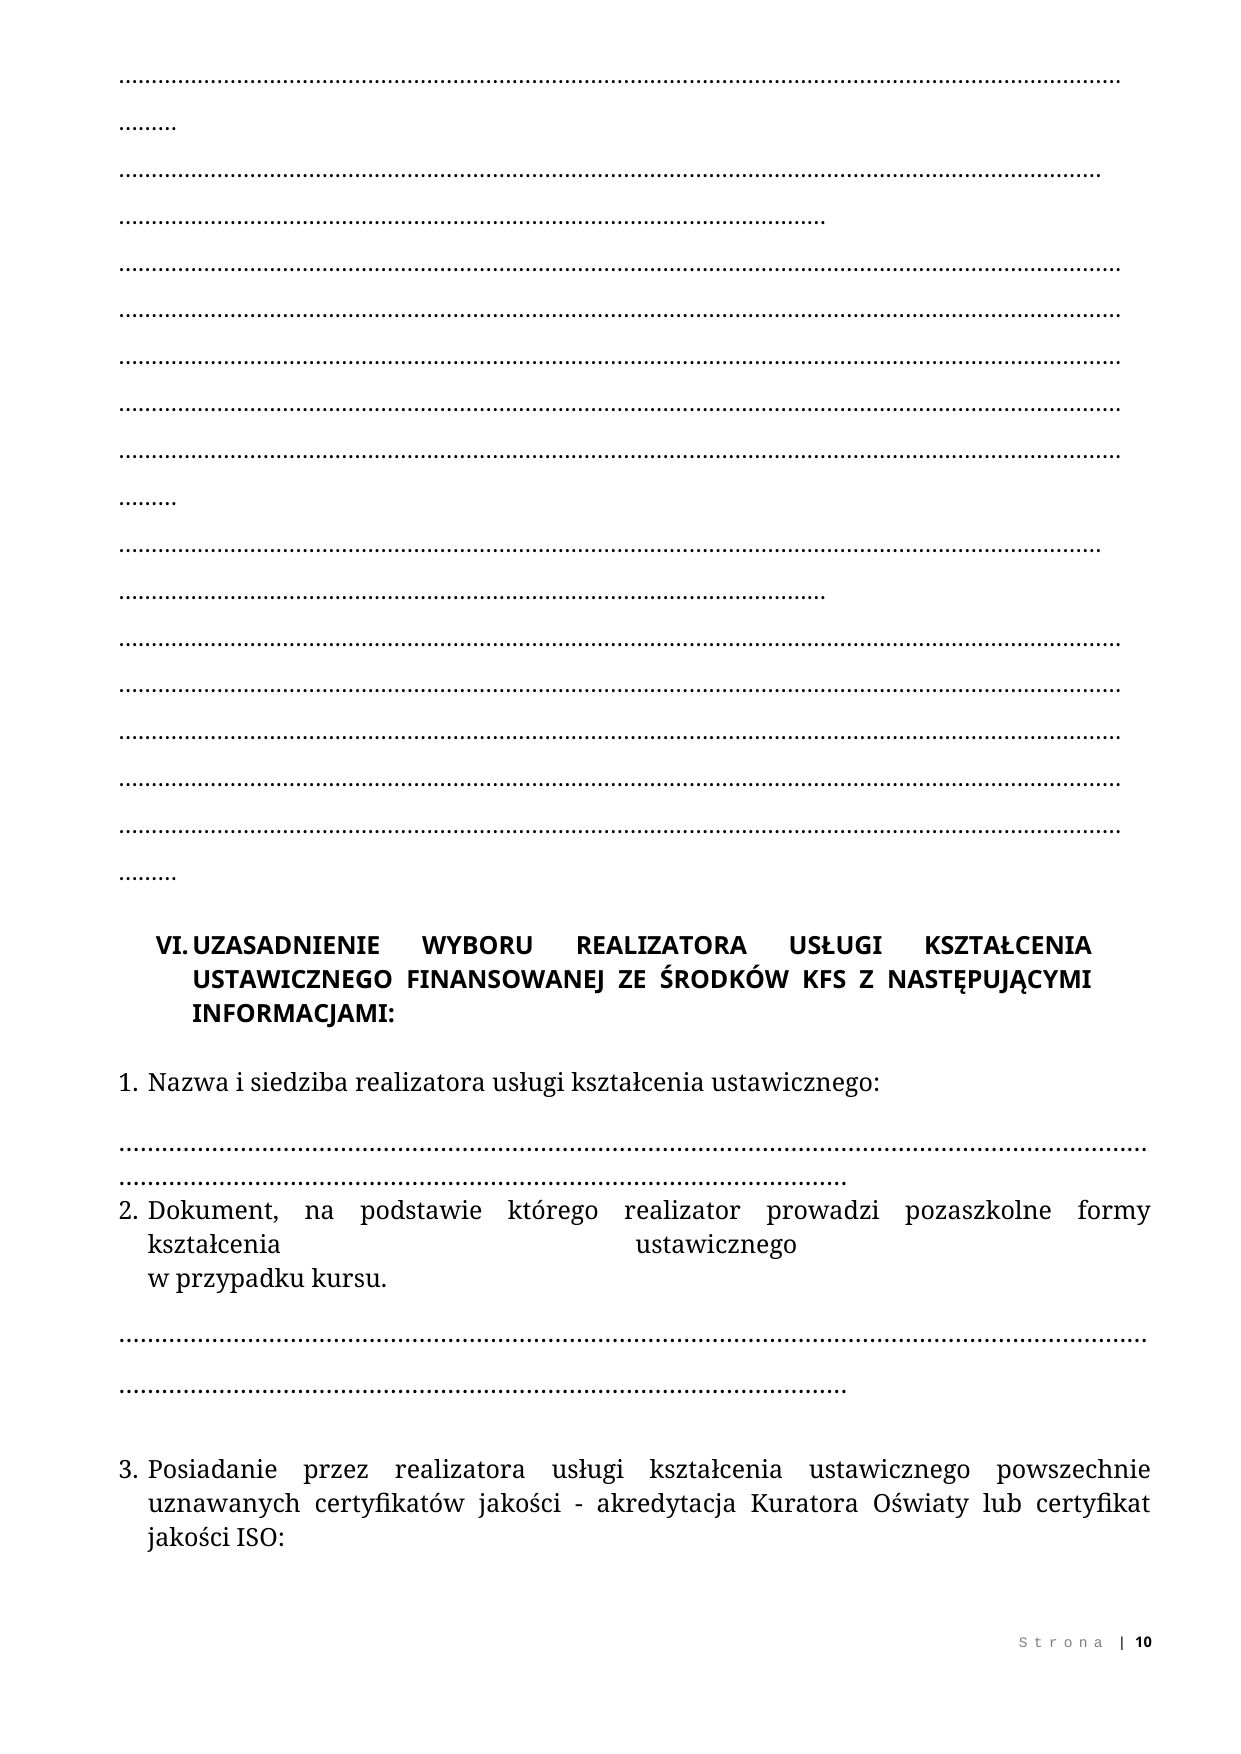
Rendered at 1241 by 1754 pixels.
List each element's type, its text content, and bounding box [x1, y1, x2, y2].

list Nazwa i siedziba realizatora usługi kształcenia ustawicznego: [118, 1065, 1152, 1099]
list Dokument, na podstawie którego realizator prowadzi pozaszkolne formy kształcenia ustawicznego w przypadku kursu. [118, 1193, 1152, 1295]
text …………………………………………………………………………………………………………………………………………………………………………………………………………………………………… [118, 153, 1107, 231]
text ………………………………………………………………………………………………………………………………………………………………………………………………………………………… [118, 1316, 1152, 1401]
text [118, 247, 1122, 512]
subtitle UZASADNIENIE WYBORU REALIZATORA USŁUGI KSZTAŁCENIA USTAWICZNEGO FINANSOWANEJ ZE ŚRODKÓW KFS Z NASTĘPUJĄCYMI INFORMACJAMI: [156, 928, 1092, 1030]
list Posiadanie przez realizatora usługi kształcenia ustawicznego powszechnie uznawanych certyfikatów jakości - akredytacja Kuratora Oświaty lub certyfikat jakości ISO: [118, 1452, 1152, 1554]
text ………………………………………………………………………………………………………………………………………………………………………………………………………………………… [118, 1125, 1152, 1193]
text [118, 59, 1122, 137]
text …………………………………………………………………………………………………………………………………………………………………………………………………………………………………… [118, 528, 1107, 606]
